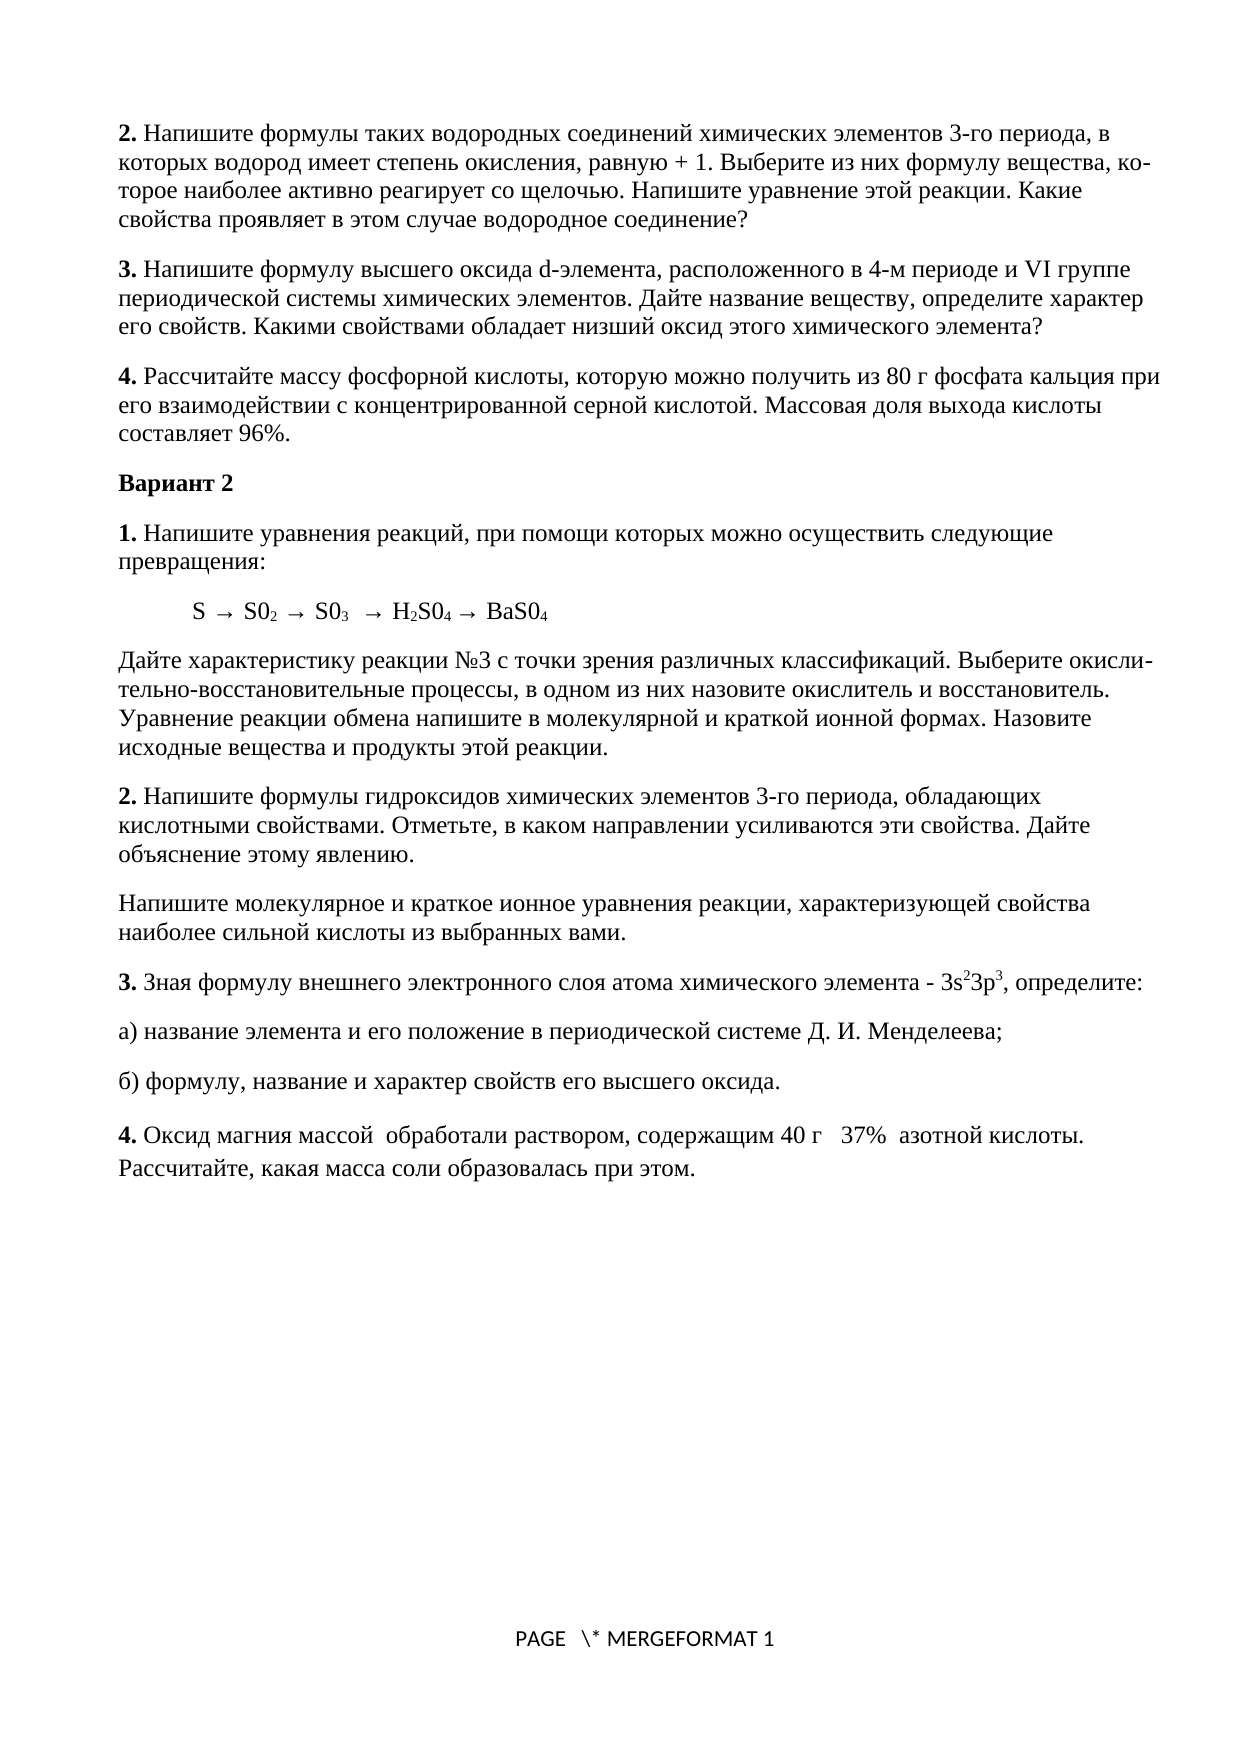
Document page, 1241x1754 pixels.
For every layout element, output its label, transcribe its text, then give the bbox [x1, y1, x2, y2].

text 1. Напишите уравнения реакций, при помощи которых можно осуществить следующие превращения: [118, 518, 1167, 575]
text 3. Зная формулу внешнего электронного слоя атома химического элемента - 3s23p3, определите: [118, 967, 1167, 996]
text 3. Напишите формулу высшего оксида d-элемента, расположенного в 4-м периоде и VI группе периодической системы химических элементов. Дайте название веществу, определите характер его свойств. Какими свойствами обладает низший оксид этого химического элемента? [118, 254, 1167, 340]
text 2. Напишите формулы таких водородных соединений химических элементов 3-го периода, в которых водород имеет степень окисления, равную + 1. Выберите из них формулу вещества, которое наиболее активно реагирует со щелочью. Напишите уравнение этой реакции. Какие свойства проявляет в этом случае водородное соединение? [118, 118, 1167, 233]
text Вариант 2 [118, 468, 1167, 497]
text Напишите молекулярное и краткое ионное уравнения реакции, характеризующей свойства наиболее сильной кислоты из выбранных вами. [118, 888, 1167, 946]
text Дайте характеристику реакции №3 с точки зрения различных классификаций. Выберите окислительно-восстановительные процессы, в одном из них назовите окислитель и восстановитель. Уравнение реакции обмена напишите в молекулярной и краткой ионной формах. Назовите исходные вещества и продукты этой реакции. [118, 646, 1167, 761]
text 2. Напишите формулы гидроксидов химических элементов 3-го периода, обладающих кислотными свойствами. Отметьте, в каком направлении усиливаются эти свойства. Дайте объяснение этому явлению. [118, 781, 1167, 868]
text б) формулу, название и характер свойств его высшего оксида. [118, 1066, 1167, 1095]
text 4. Оксид магния массой обработали раствором, содержащим 40 г 37% азотной кислоты. Рассчитайте, какая масса соли образовалась при этом. [118, 1120, 1167, 1182]
text а) название элемента и его положение в периодической системе Д. И. Менделеева; [118, 1016, 1167, 1045]
text 4. Рассчитайте массу фосфорной кислоты, которую можно получить из 80 г фосфата кальция при его взаимодействии с концентрированной серной кислотой. Массовая доля выхода кислоты составляет 96%. [118, 361, 1167, 447]
text S → S02 → S03 → Н2S04 → ВаS04 [118, 596, 1167, 625]
